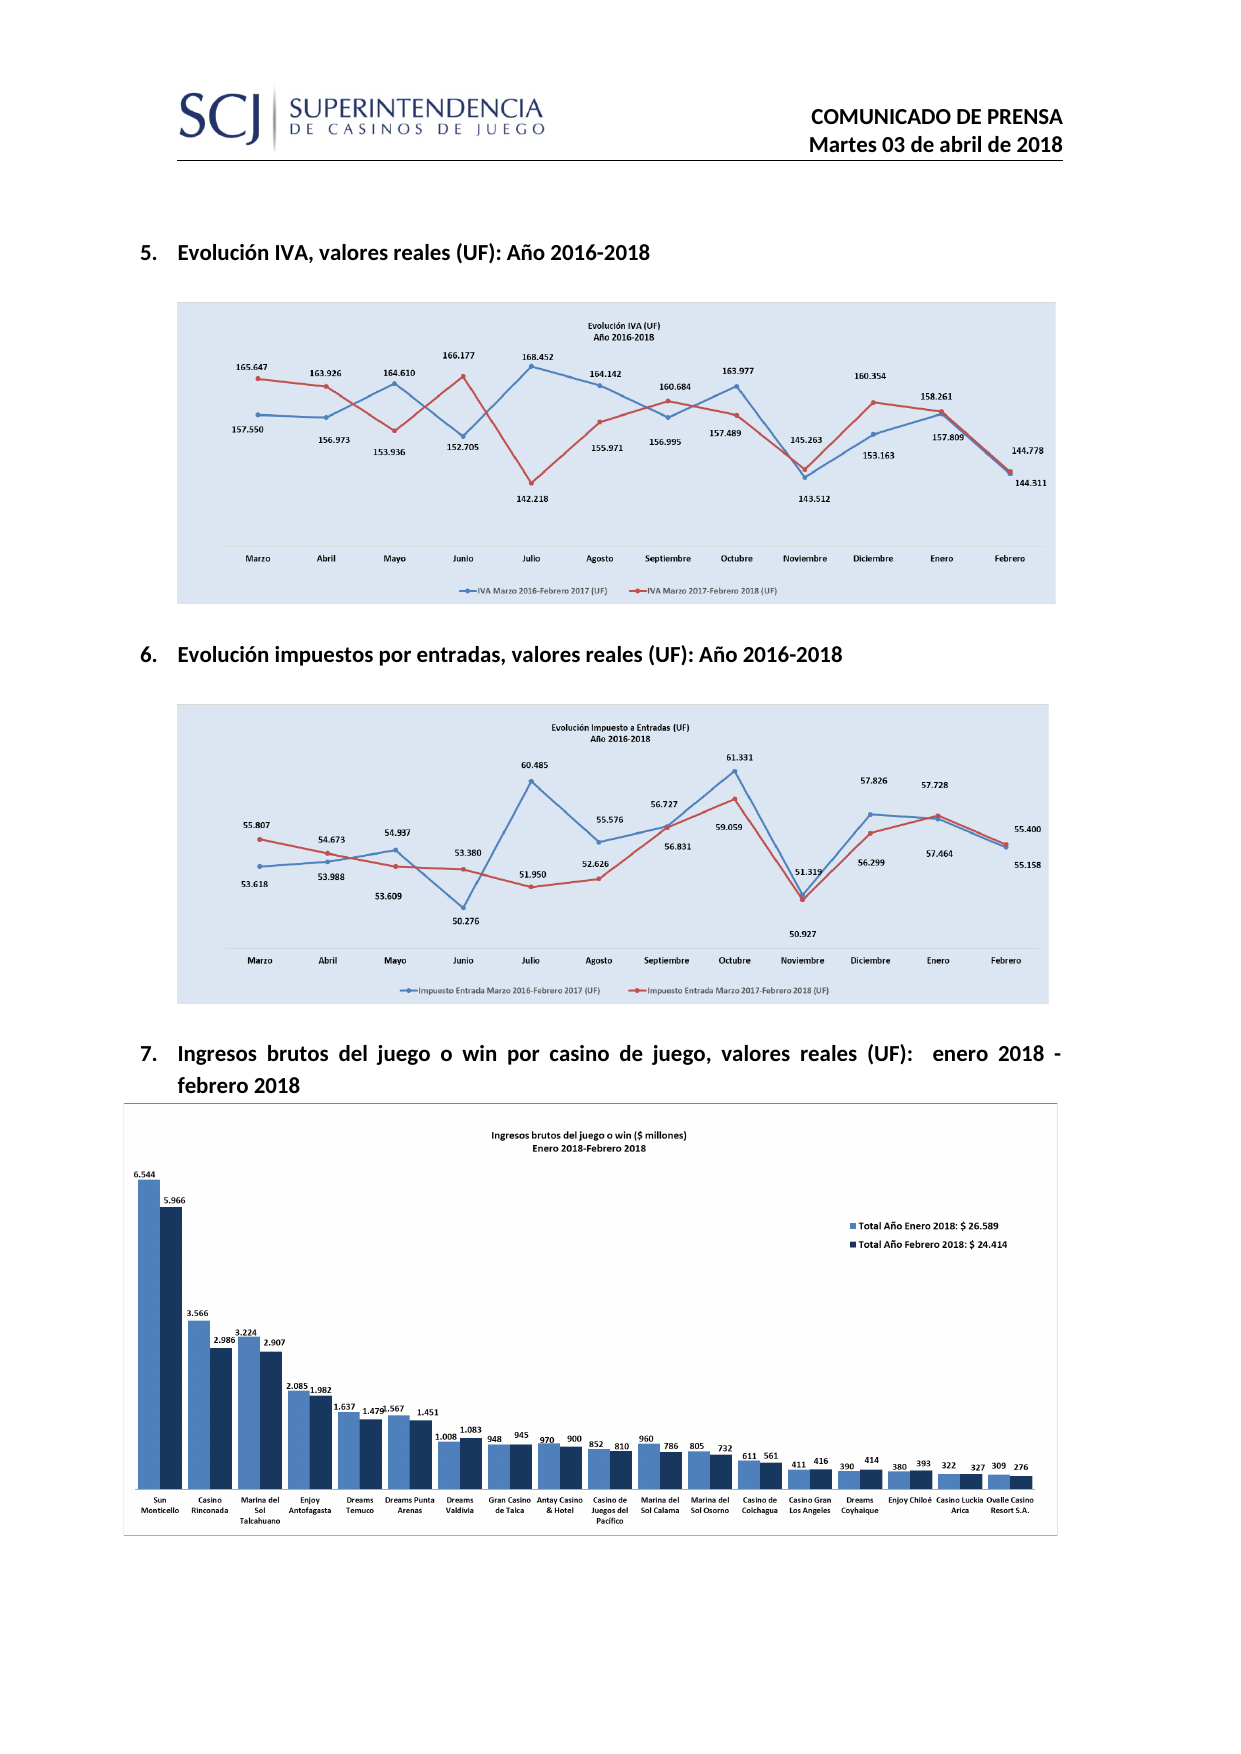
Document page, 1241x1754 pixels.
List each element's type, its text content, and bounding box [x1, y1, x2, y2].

list Ingresos brutos del juego o win por casino de juego, valores reales (UF): enero 2018 - febrero 2018 [140, 1039, 1063, 1100]
picture [176, 68, 546, 151]
picture [177, 302, 1056, 604]
picture [123, 1103, 1058, 1536]
list Evolución impuestos por entradas, valores reales (UF): Año 2016-2018 [140, 640, 1063, 668]
list Evolución IVA, valores reales (UF): Año 2016-2018 [140, 238, 1063, 266]
picture [177, 704, 1049, 1004]
